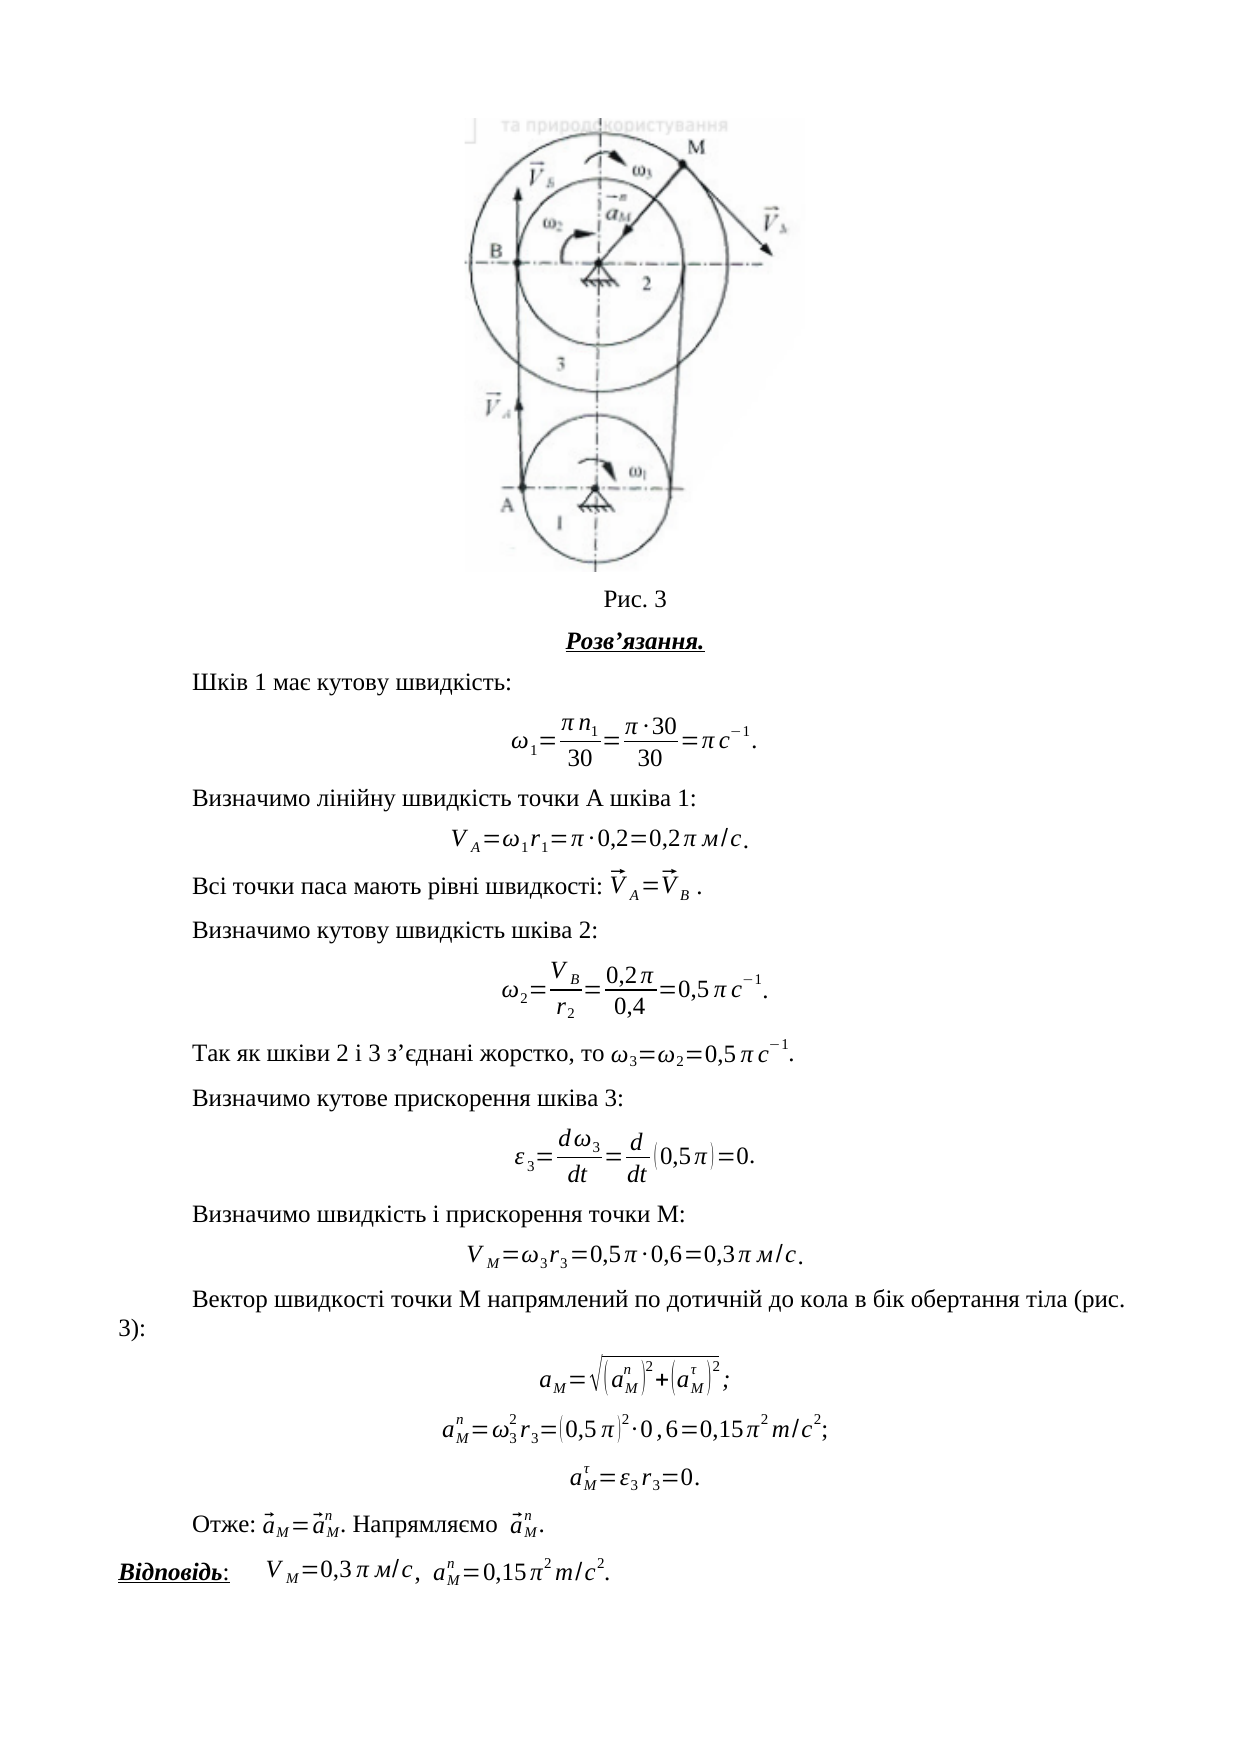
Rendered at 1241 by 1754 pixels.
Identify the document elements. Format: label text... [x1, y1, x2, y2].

picture [464, 118, 806, 572]
text Визначимо кутове прискорення шківа 3: [118, 1083, 1152, 1112]
text Розв’язання. [118, 626, 1152, 654]
text . [118, 1241, 1152, 1272]
text Визначимо швидкість і прискорення точки М: [118, 1199, 1152, 1228]
text Визначимо кутову швидкість шківа 2: [118, 915, 1152, 944]
text ; [118, 1411, 1152, 1447]
text . [118, 1459, 1152, 1494]
text Відповідь: , . [118, 1554, 1152, 1589]
text Шків 1 має кутову швидкість: [118, 667, 1152, 696]
text . [118, 825, 1152, 856]
text Отже: . Напрямляємо . [118, 1507, 1152, 1541]
text . [118, 957, 1152, 1023]
text Визначимо лінійну швидкість точки А шківа 1: [118, 783, 1152, 812]
text . [118, 1124, 1152, 1187]
text Так як шківи 2 і 3 з’єднані жорстко, то . [118, 1035, 1152, 1070]
text Вектор швидкості точки М напрямлений по дотичній до кола в бік обертання тіла (рис. 3): [118, 1284, 1152, 1342]
text Всі точки паса мають рівні швидкості: . [118, 868, 1152, 903]
text Рис. 3 [118, 584, 1152, 613]
